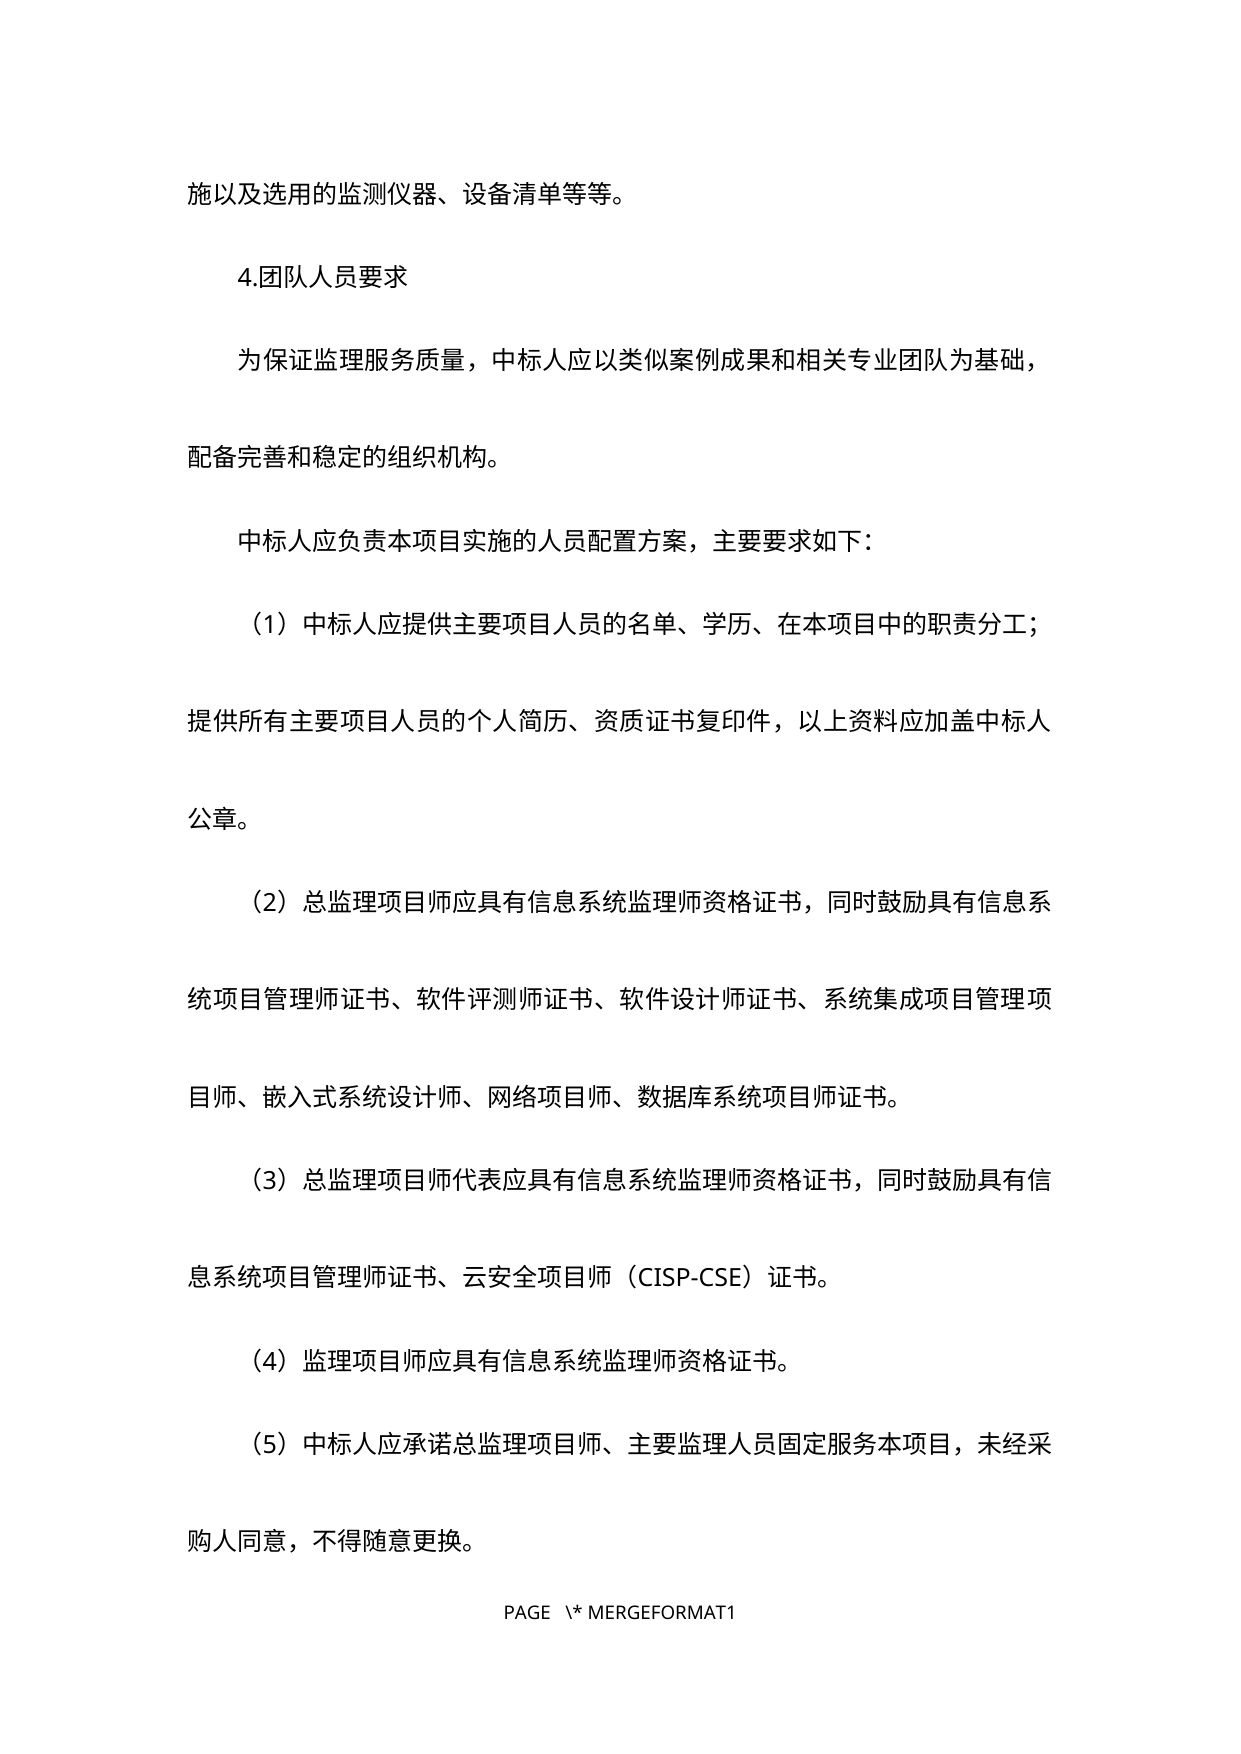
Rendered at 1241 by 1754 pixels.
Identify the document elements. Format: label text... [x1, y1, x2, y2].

text （2）总监理项目师应具有信息系统监理师资格证书，同时鼓励具有信息系统项目管理师证书、软件评测师证书、软件设计师证书、系统集成项目管理项目师、嵌入式系统设计师、网络项目师、数据库系统项目师证书。 [187, 868, 1053, 1128]
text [187, 160, 1053, 225]
text （1）中标人应提供主要项目人员的名单、学历、在本项目中的职责分工；提供所有主要项目人员的个人简历、资质证书复印件，以上资料应加盖中标人公章。 [187, 590, 1053, 850]
text 4.团队人员要求 [187, 243, 1053, 308]
text （3）总监理项目师代表应具有信息系统监理师资格证书，同时鼓励具有信息系统项目管理师证书、云安全项目师（CISP-CSE）证书。 [187, 1146, 1053, 1308]
text （5）中标人应承诺总监理项目师、主要监理人员固定服务本项目，未经采购人同意，不得随意更换。 [187, 1410, 1053, 1572]
text 中标人应负责本项目实施的人员配置方案，主要要求如下： [187, 507, 1053, 572]
text 为保证监理服务质量，中标人应以类似案例成果和相关专业团队为基础，配备完善和稳定的组织机构。 [187, 326, 1053, 488]
text （4）监理项目师应具有信息系统监理师资格证书。 [187, 1327, 1053, 1392]
